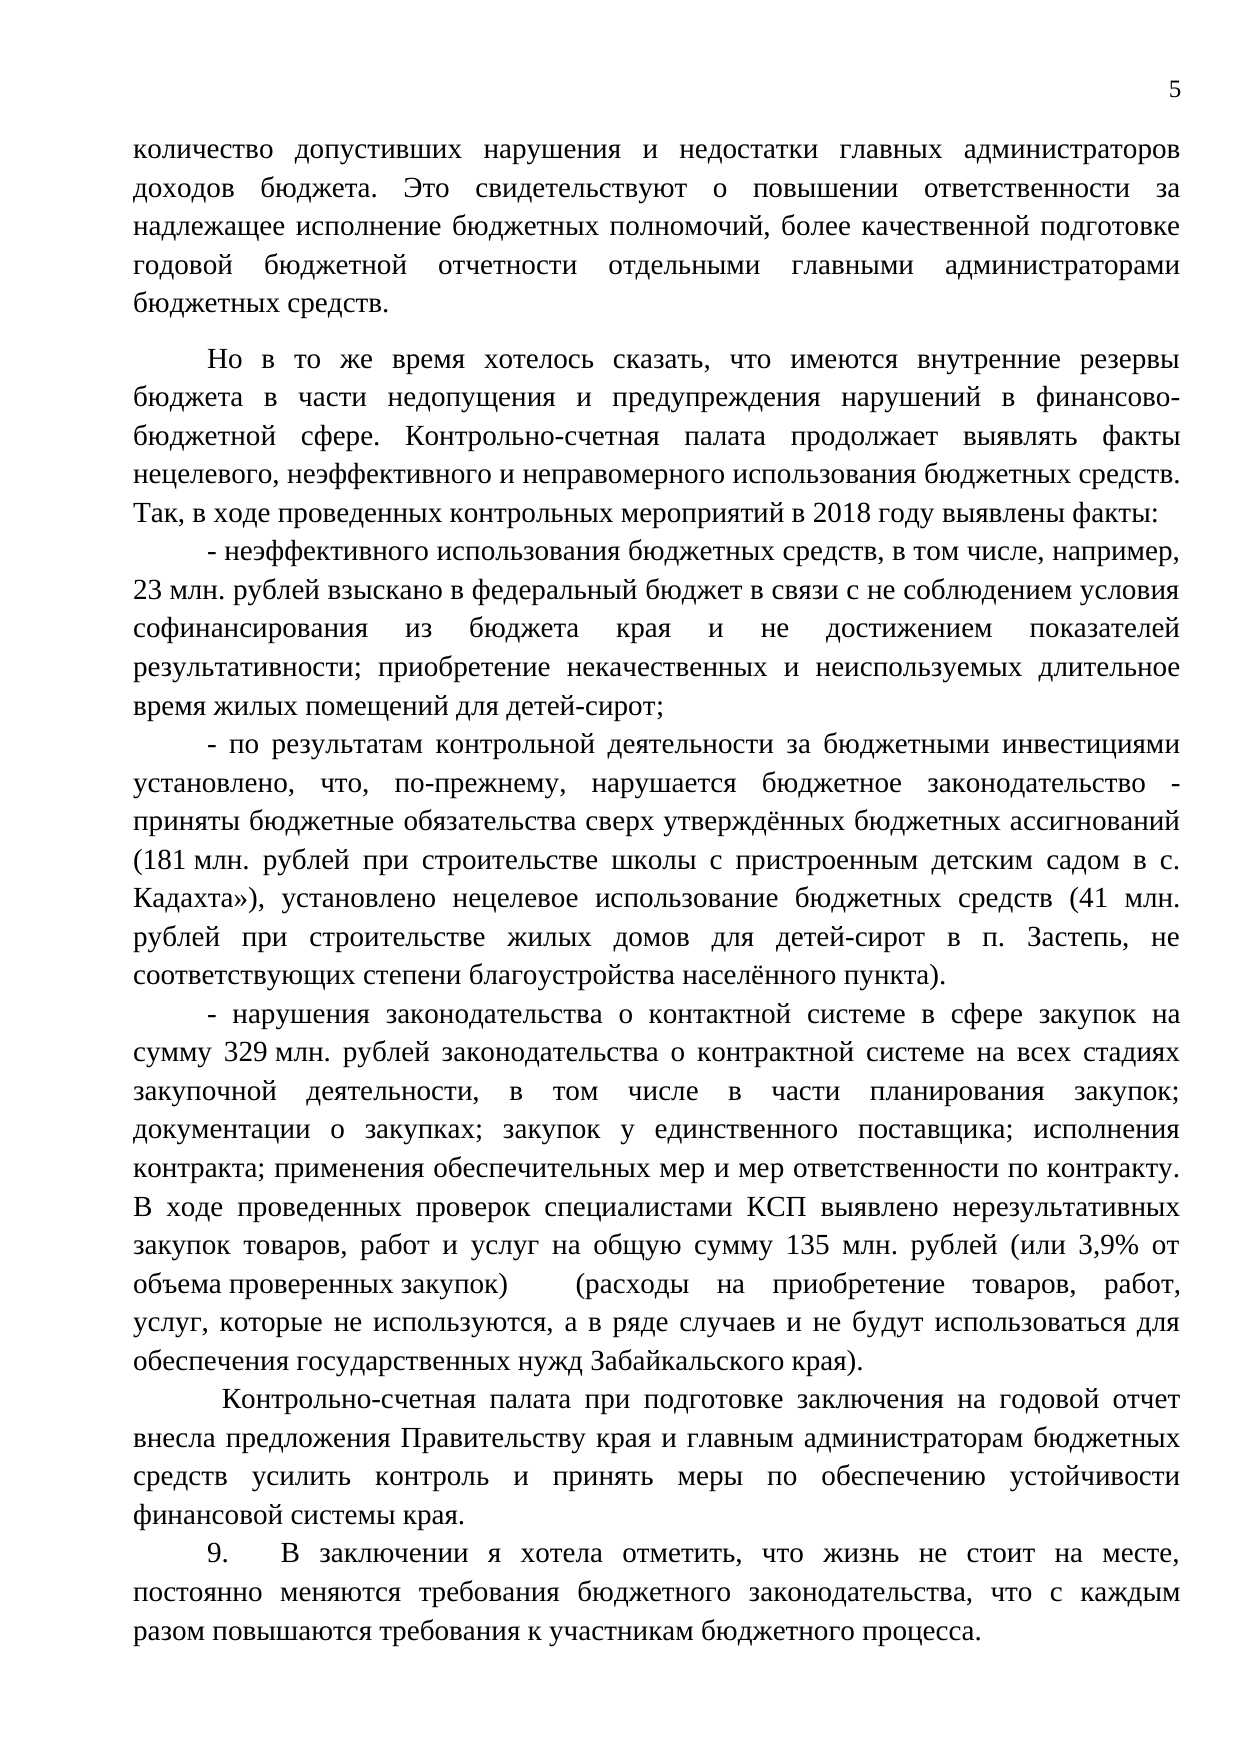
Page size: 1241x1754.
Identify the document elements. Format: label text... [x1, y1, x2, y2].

list В заключении я хотела отметить, что жизнь не стоит на месте, постоянно меняются требования бюджетного законодательства, что с каждым разом повышаются требования к участникам бюджетного процесса. [133, 1536, 1181, 1646]
text - по результатам контрольной деятельности за бюджетными инвестициями установлено, что, по-прежнему, нарушается бюджетное законодательство - приняты бюджетные обязательства сверх утверждённых бюджетных ассигнований (181 млн. рублей при строительстве школы с пристроенным детским садом в с. Кадахта»), установлено нецелевое использование бюджетных средств (41 млн. рублей при строительстве жилых домов для детей-сирот в п. Застепь, не соответствующих степени благоустройства населённого пункта). [133, 726, 1181, 991]
text Но в то же время хотелось сказать, что имеются внутренние резервы бюджета в части недопущения и предупреждения нарушений в финансово-бюджетной сфере. Контрольно-счетная палата продолжает выявлять факты нецелевого, неэффективного и неправомерного использования бюджетных средств. Так, в ходе проведенных контрольных мероприятий в 2018 году выявлены факты: [133, 341, 1181, 528]
list Контрольно-счетная палата при подготовке заключения на годовой отчет внесла предложения Правительству края и главным администраторам бюджетных средств усилить контроль и принять меры по обеспечению устойчивости финансовой системы края. [133, 1381, 1181, 1531]
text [133, 131, 1181, 319]
text - нарушения законодательства о контактной системе в сфере закупок на сумму 329 млн. рублей законодательства о контрактной системе на всех стадиях закупочной деятельности, в том числе в части планирования закупок; документации о закупках; закупок у единственного поставщика; исполнения контракта; применения обеспечительных мер и мер ответственности по контракту. В ходе проведенных проверок специалистами КСП выявлено нерезультативных закупок товаров, работ и услуг на общую сумму 135 млн. рублей (или 3,9% от объема проверенных закупок) (расходы на приобретение товаров, работ, услуг, которые не используются, а в ряде случаев и не будут использоваться для обеспечения государственных нужд Забайкальского края). [133, 996, 1181, 1376]
text - неэффективного использования бюджетных средств, в том числе, например, 23 млн. рублей взыскано в федеральный бюджет в связи с не соблюдением условия софинансирования из бюджета края и не достижением показателей результативности; приобретение некачественных и неиспользуемых длительное время жилых помещений для детей-сирот; [133, 533, 1181, 721]
